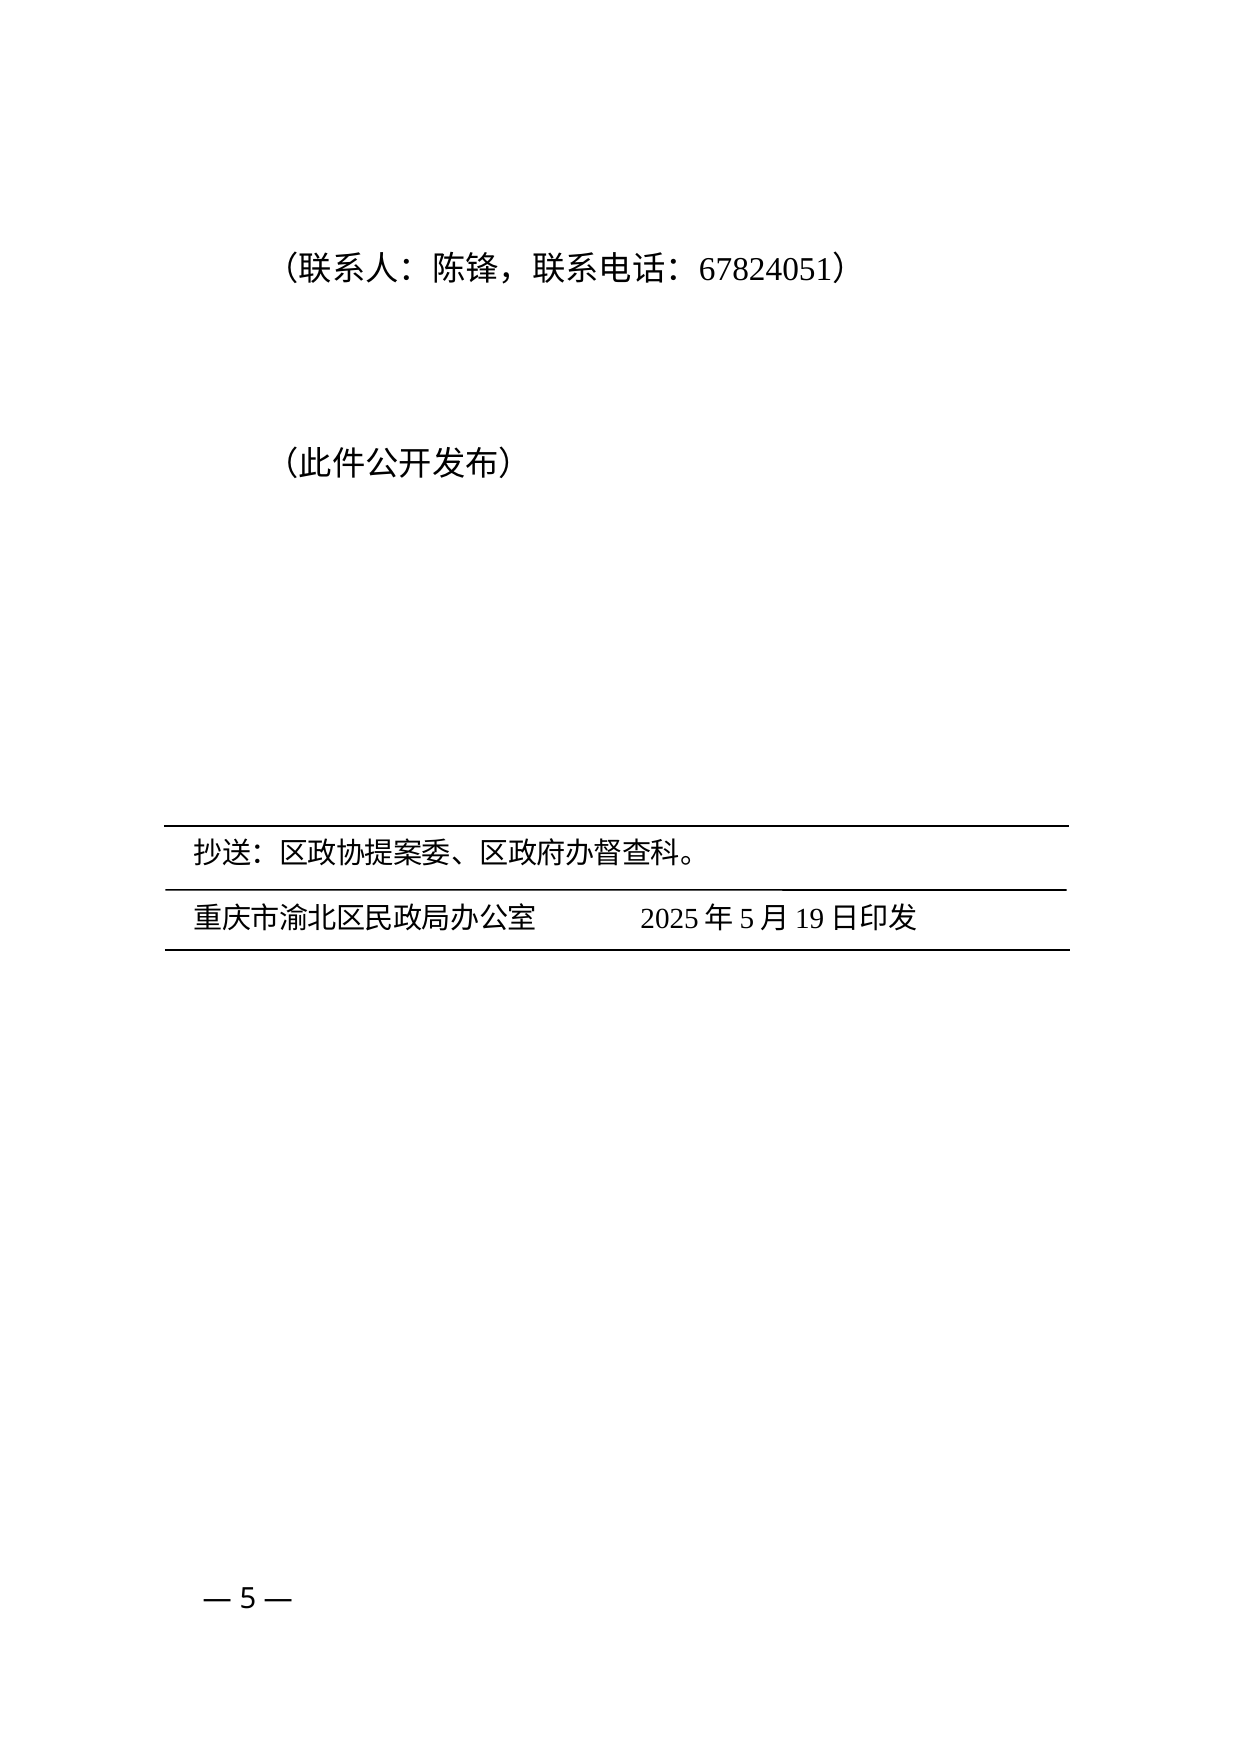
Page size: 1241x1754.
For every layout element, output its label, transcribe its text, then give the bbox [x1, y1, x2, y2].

text （此件公开发布） [165, 428, 1087, 493]
text 抄送：区政协提案委、区政府办督查科。 [165, 818, 1087, 883]
text 重庆市渝北区民政局办公室 2025年5月19日印发 [165, 883, 1087, 948]
text （联系人：陈锋，联系电话：67824051） [165, 233, 1154, 298]
